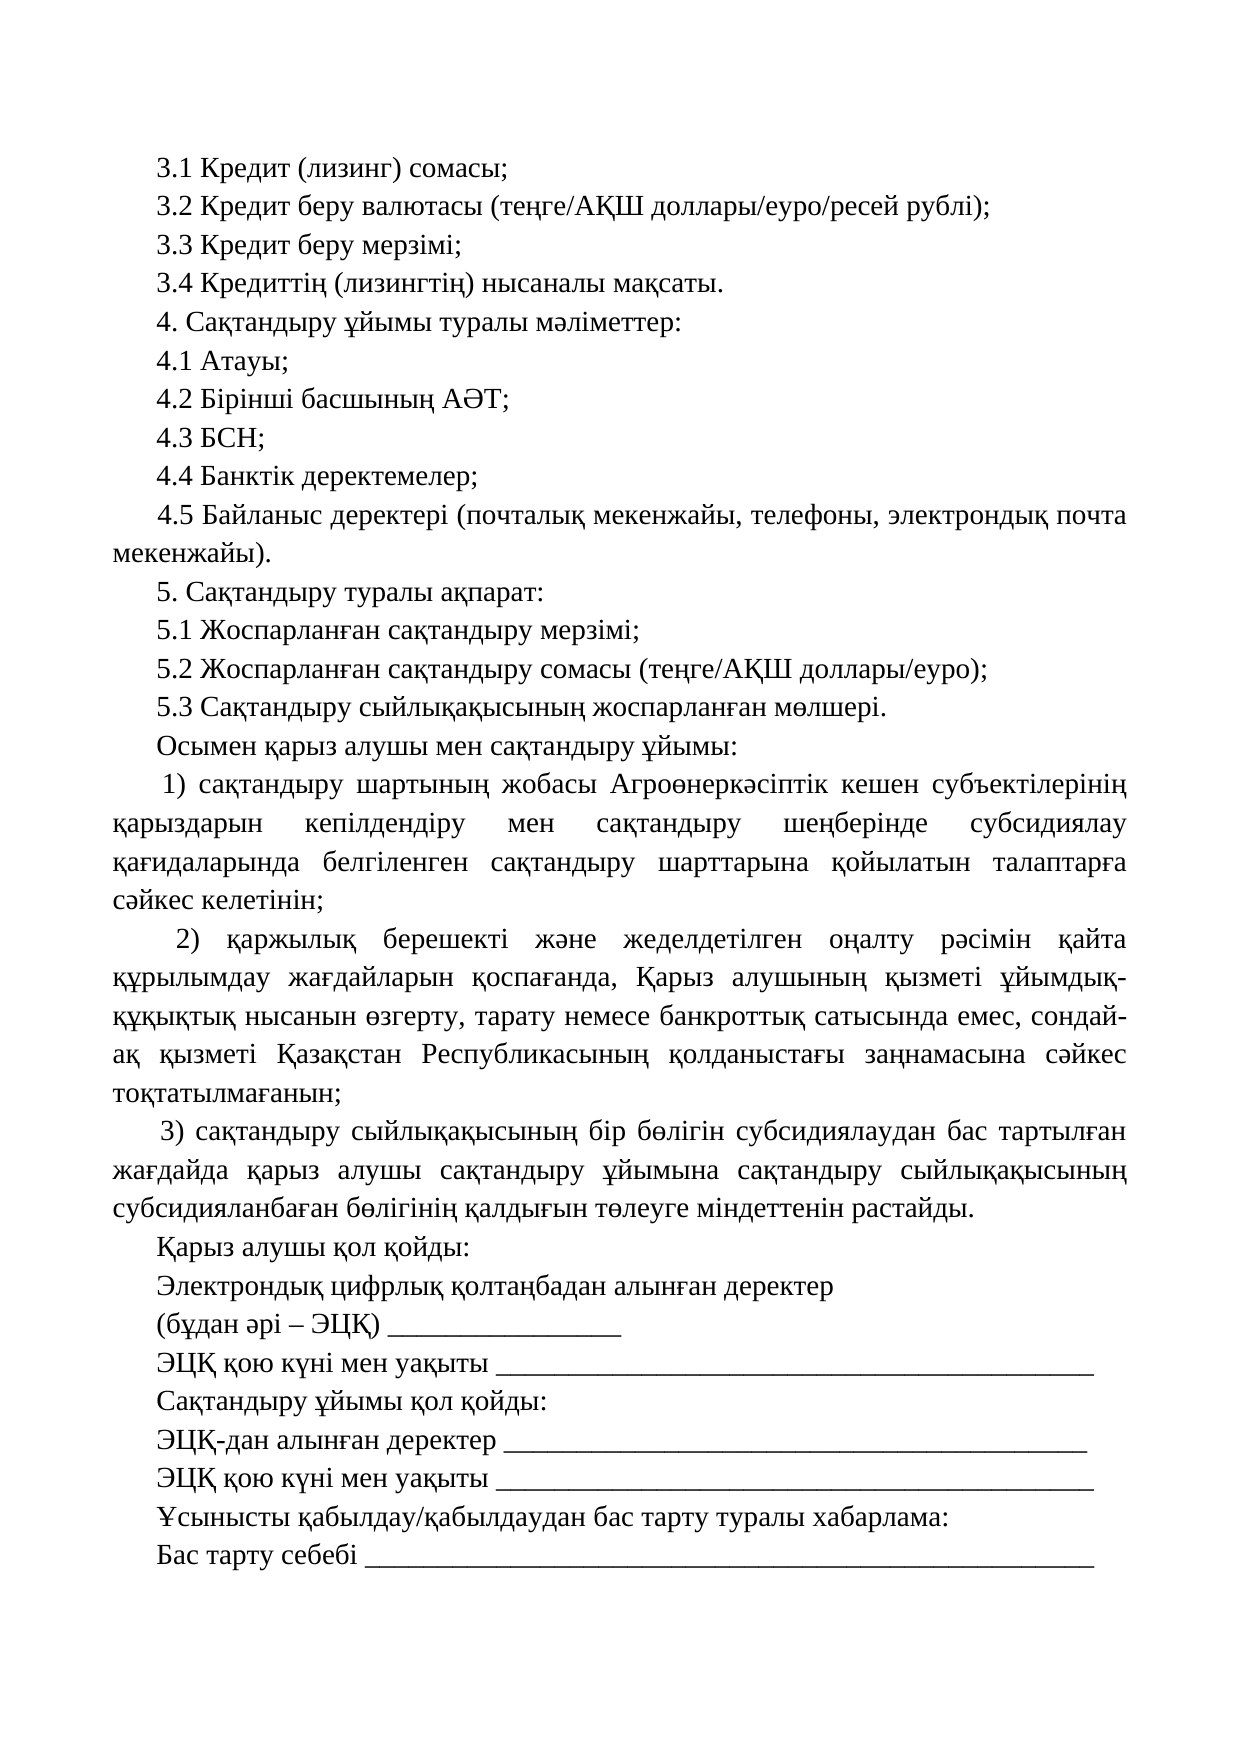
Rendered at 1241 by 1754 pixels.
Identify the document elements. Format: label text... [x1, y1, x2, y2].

text Сақтандыру ұйымы қол қойды: [112, 1383, 1128, 1417]
text 3.2 Кредит беру валютасы (теңге/АҚШ доллары/еуро/ресей рублі); [112, 188, 1128, 222]
text 5.2 Жоспарланған сақтандыру сомасы (теңге/АҚШ доллары/еуро); [112, 651, 1128, 684]
text 5.3 Сақтандыру сыйлықақысының жоспарланған мөлшері. [112, 689, 1128, 723]
text 4.1 Атауы; [112, 343, 1128, 376]
text ЭЦҚ қою күні мен уақыты _________________________________________ [112, 1460, 1128, 1494]
text 3.1 Кредит (лизинг) сомасы; [112, 150, 1128, 183]
text ЭЦҚ-дан алынған деректер ________________________________________ [112, 1422, 1128, 1455]
text ЭЦҚ қою күні мен уақыты _________________________________________ [112, 1345, 1128, 1378]
text Осымен қарыз алушы мен сақтандыру ұйымы: [112, 728, 1128, 762]
text 3.3 Кредит беру мерзімі; [112, 227, 1128, 261]
text 4.5 Байланыс деректері (почталық мекенжайы, телефоны, электрондық почта мекенжайы). [112, 497, 1128, 569]
text Электрондық цифрлық қолтаңбадан алынған деректер [112, 1268, 1128, 1301]
text Ұсынысты қабылдау/қабылдаудан бас тарту туралы хабарлама: [112, 1499, 1128, 1532]
text 5.1 Жоспарланған сақтандыру мерзімі; [112, 612, 1128, 646]
text 4.3 БСН; [112, 420, 1128, 453]
text Қарыз алушы қол қойды: [112, 1229, 1128, 1263]
text 4.2 Бірінші басшының АӘТ; [112, 381, 1128, 415]
text Бас тарту себебі __________________________________________________ [112, 1537, 1128, 1571]
text 2) қаржылық берешекті және жеделдетілген оңалту рәсімін қайта құрылымдау жағдайларын қоспағанда, Қарыз алушының қызметі ұйымдық-құқықтық нысанын өзгерту, тарату немесе банкроттық сатысында емес, сондай-ақ қызметі Қазақстан Республикасының қолданыстағы заңнамасына сәйкес тоқтатылмағанын; [112, 921, 1128, 1108]
text 1) сақтандыру шартының жобасы Агроөнеркәсіптік кешен субъектілерінің қарыздарын кепілдендіру мен сақтандыру шеңберінде субсидиялау қағидаларында белгіленген сақтандыру шарттарына қойылатын талаптарға сәйкес келетінін; [112, 767, 1128, 916]
text 4.4 Банктік деректемелер; [112, 458, 1128, 492]
text (бұдан әрі – ЭЦҚ) ________________ [112, 1306, 1128, 1340]
text 5. Сақтандыру туралы ақпарат: [112, 574, 1128, 607]
text 3.4 Кредиттің (лизингтің) нысаналы мақсаты. [112, 266, 1128, 299]
text 4. Сақтандыру ұйымы туралы мәліметтер: [112, 304, 1128, 338]
text 3) сақтандыру сыйлықақысының бір бөлігін субсидиялаудан бас тартылған жағдайда қарыз алушы сақтандыру ұйымына сақтандыру сыйлықақысының субсидияланбаған бөлігінің қалдығын төлеуге міндеттенін растайды. [112, 1113, 1128, 1224]
